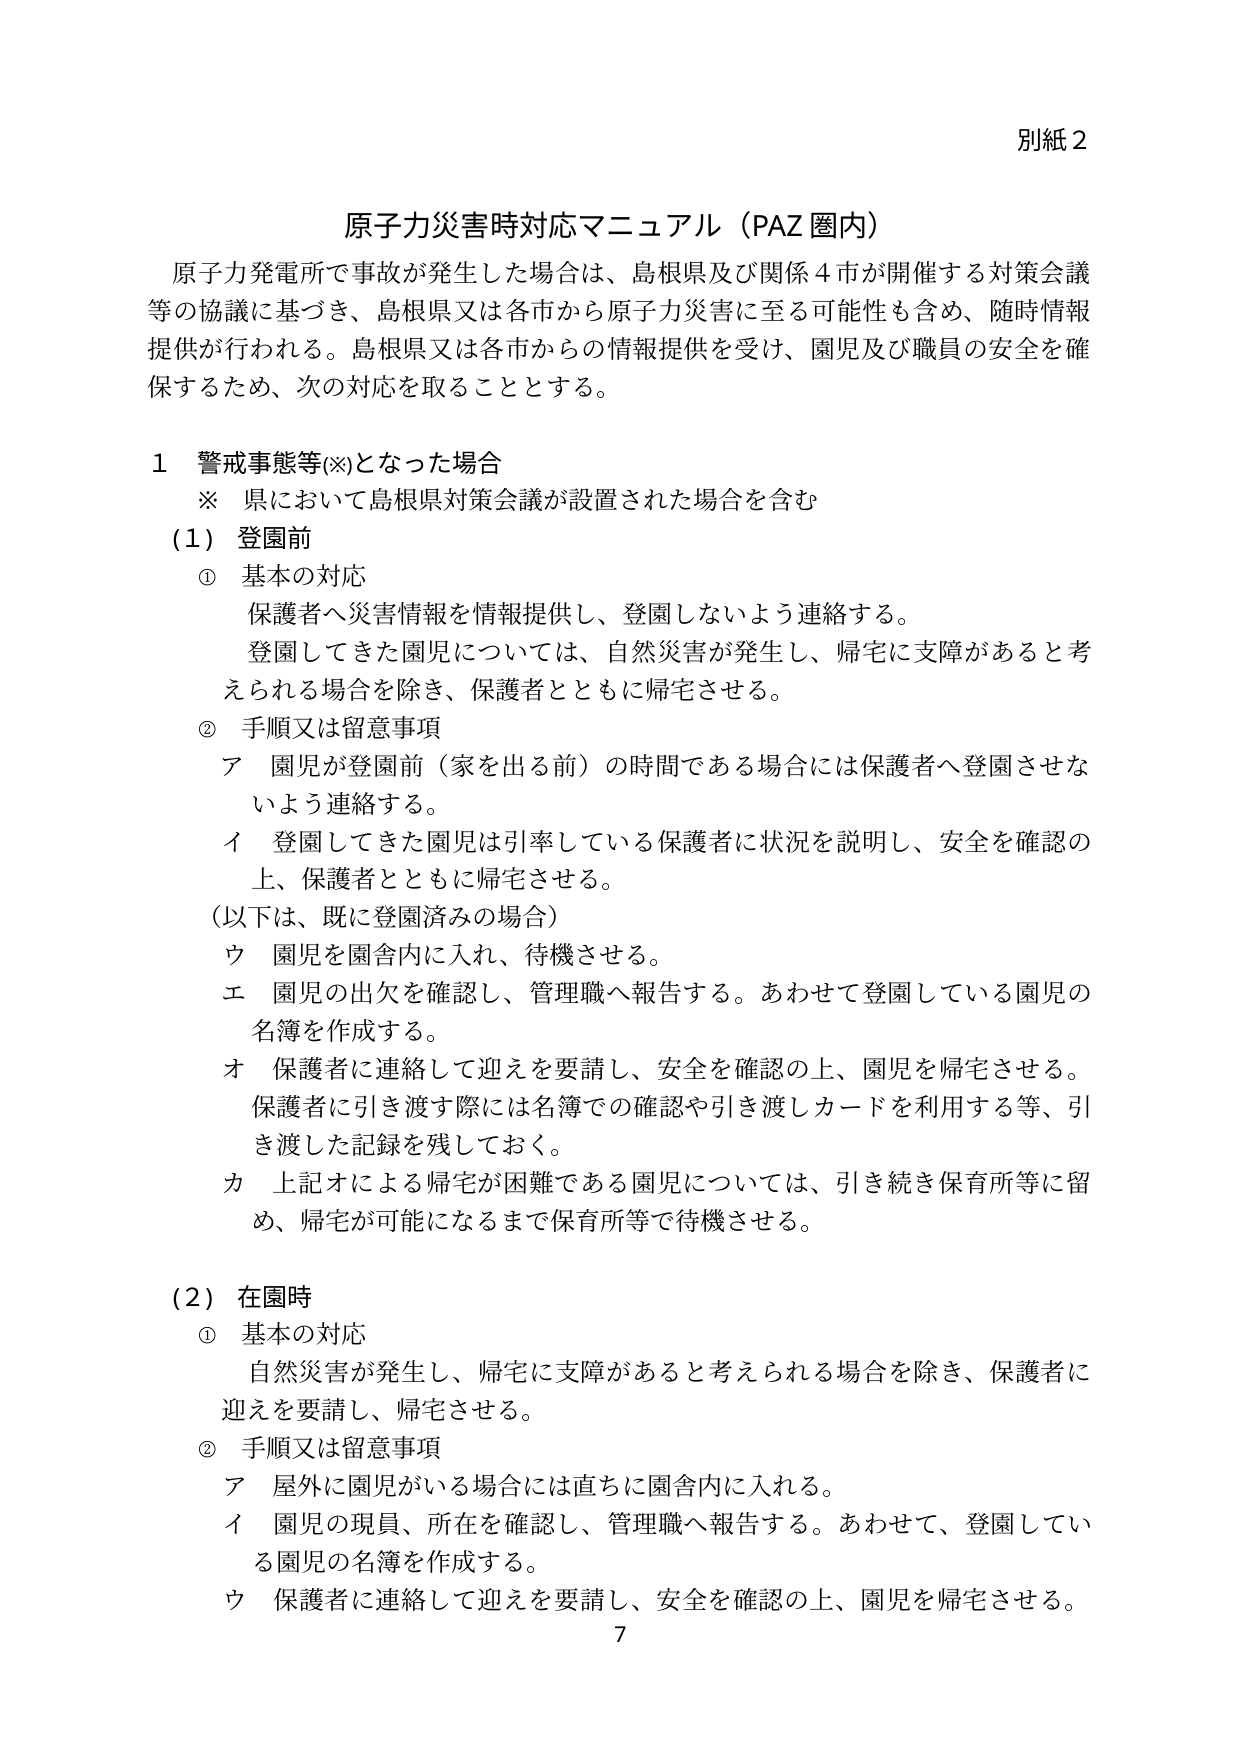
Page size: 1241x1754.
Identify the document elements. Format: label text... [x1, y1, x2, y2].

text 登園してきた園児については、自然災害が発生し、帰宅に支障があると考えられる場合を除き、保護者とともに帰宅させる。 [221, 632, 1092, 708]
text ア 屋外に園児がいる場合には直ちに園舎内に入れる。 [148, 1466, 1092, 1504]
text （以下は、既に登園済みの場合） [148, 897, 1092, 935]
text オ 保護者に連絡して迎えを要請し、安全を確認の上、園児を帰宅させる。保護者に引き渡す際には名簿での確認や引き渡しカードを利用する等、引き渡した記録を残しておく。 [221, 1049, 1092, 1163]
text (１) 登園前 [148, 518, 1092, 556]
text エ 園児の出欠を確認し、管理職へ報告する。あわせて登園している園児の名簿を作成する。 [221, 973, 1092, 1049]
text 別紙２ [148, 120, 1092, 158]
text 保護者へ災害情報を情報提供し、登園しないよう連絡する。 [148, 594, 1092, 632]
text ② 手順又は留意事項 [148, 708, 1092, 746]
text ① 基本の対応 [148, 556, 1092, 594]
text ※ 県において島根県対策会議が設置された場合を含む [148, 480, 1092, 518]
text 原子力災害時対応マニュアル（PAZ圏内） [148, 196, 1092, 253]
text 原子力発電所で事故が発生した場合は、島根県及び関係４市が開催する対策会議等の協議に基づき、島根県又は各市から原子力災害に至る可能性も含め、随時情報提供が行われる。島根県又は各市からの情報提供を受け、園児及び職員の安全を確保するため、次の対応を取ることとする。 [148, 253, 1092, 404]
text ア 園児が登園前（家を出る前）の時間である場合には保護者へ登園させないよう連絡する。 [219, 746, 1092, 821]
text (２) 在園時 [148, 1276, 1092, 1314]
text 自然災害が発生し、帰宅に支障があると考えられる場合を除き、保護者に迎えを要請し、帰宅させる。 [221, 1352, 1092, 1428]
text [222, 1580, 1092, 1618]
text ウ 園児を園舎内に入れ、待機させる。 [148, 935, 1092, 973]
text カ 上記オによる帰宅が困難である園児については、引き続き保育所等に留め、帰宅が可能になるまで保育所等で待機させる。 [221, 1163, 1092, 1238]
text イ 登園してきた園児は引率している保護者に状況を説明し、安全を確認の上、保護者とともに帰宅させる。 [221, 821, 1092, 897]
text １ 警戒事態等(※)となった場合 [148, 442, 1092, 480]
text イ 園児の現員、所在を確認し、管理職へ報告する。あわせて、登園している園児の名簿を作成する。 [222, 1504, 1092, 1580]
text ② 手順又は留意事項 [148, 1428, 1092, 1466]
text ① 基本の対応 [148, 1314, 1092, 1352]
